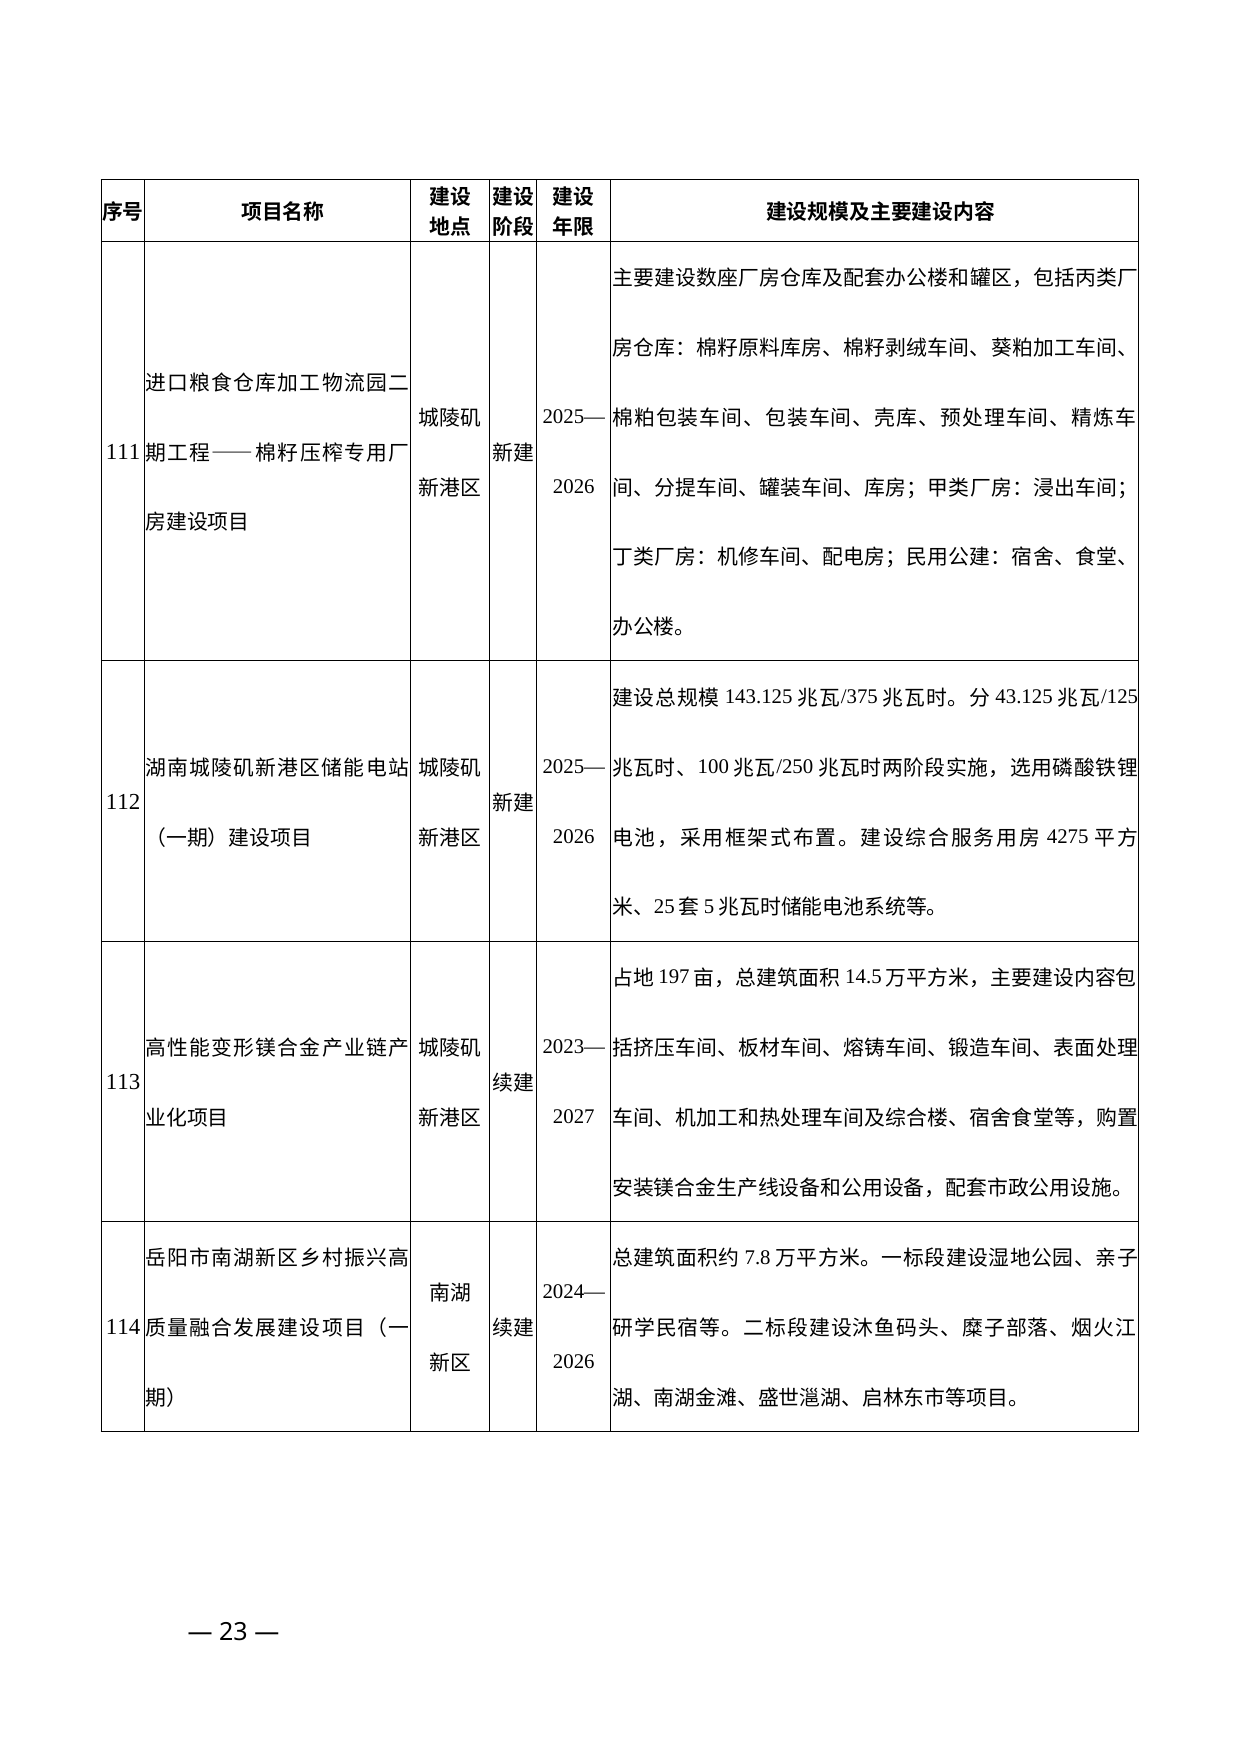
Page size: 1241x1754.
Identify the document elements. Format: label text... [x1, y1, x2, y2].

table_cell 城陵矶新港区 [411, 661, 489, 941]
table_cell 占地197亩，总建筑面积14.5万平方米，主要建设内容包括挤压车间、板材车间、熔铸车间、锻造车间、表面处理车间、机加工和热处理车间及综合楼、宿舍食堂等，购置安装镁合金生产线设备和公用设备，配套市政公用设施。 [611, 942, 1138, 1221]
table_cell 总建筑面积约7.8万平方米。一标段建设湿地公园、亲子研学民宿等。二标段建设沐鱼码头、糜子部落、烟火江湖、南湖金滩、盛世㴩湖、启林东市等项目。 [611, 1222, 1138, 1431]
table_cell 113 [102, 942, 144, 1221]
table_cell 建设总规模143.125兆瓦/375兆瓦时。分43.125兆瓦/125兆瓦时、100兆瓦/250兆瓦时两阶段实施，选用磷酸铁锂电池，采用框架式布置。建设综合服务用房4275平方米、25套5兆瓦时储能电池系统等。 [611, 661, 1138, 941]
table_cell 城陵矶新港区 [411, 942, 489, 1221]
table_cell 岳阳市南湖新区乡村振兴高质量融合发展建设项目（一期） [145, 1222, 410, 1431]
table_cell 南湖 新区 [411, 1222, 489, 1431]
table_cell 111 [102, 242, 144, 660]
table_cell 2025—2026 [537, 242, 610, 660]
table_cell 新建 [490, 661, 536, 941]
table_header 建设 地点 [411, 180, 489, 241]
table_cell 2025—2026 [537, 661, 610, 941]
table_cell 114 [102, 1222, 144, 1431]
table_cell 2024—2026 [537, 1222, 610, 1431]
table_cell 新建 [490, 242, 536, 660]
table_cell 城陵矶新港区 [411, 242, 489, 660]
table_cell 112 [102, 661, 144, 941]
table_cell 高性能变形镁合金产业链产业化项目 [145, 942, 410, 1221]
table_cell 主要建设数座厂房仓库及配套办公楼和罐区，包括丙类厂房仓库：棉籽原料库房、棉籽剥绒车间、葵粕加工车间、棉粕包装车间、包装车间、壳库、预处理车间、精炼车间、分提车间、罐装车间、库房；甲类厂房：浸出车间；丁类厂房：机修车间、配电房；民用公建：宿舍、食堂、办公楼。 [611, 242, 1138, 660]
table_cell 进口粮食仓库加工物流园二期工程——棉籽压榨专用厂房建设项目 [145, 242, 410, 660]
table_cell 续建 [490, 942, 536, 1221]
table_cell 2023—2027 [537, 942, 610, 1221]
table_header 序号 [102, 180, 144, 241]
table_header 建设 阶段 [490, 180, 536, 241]
table_header 建设规模及主要建设内容 [611, 180, 1138, 241]
table_header 项目名称 [145, 180, 410, 241]
table_header 建设 年限 [537, 180, 610, 241]
table_cell 续建 [490, 1222, 536, 1431]
table_cell 湖南城陵矶新港区储能电站（一期）建设项目 [145, 661, 410, 941]
